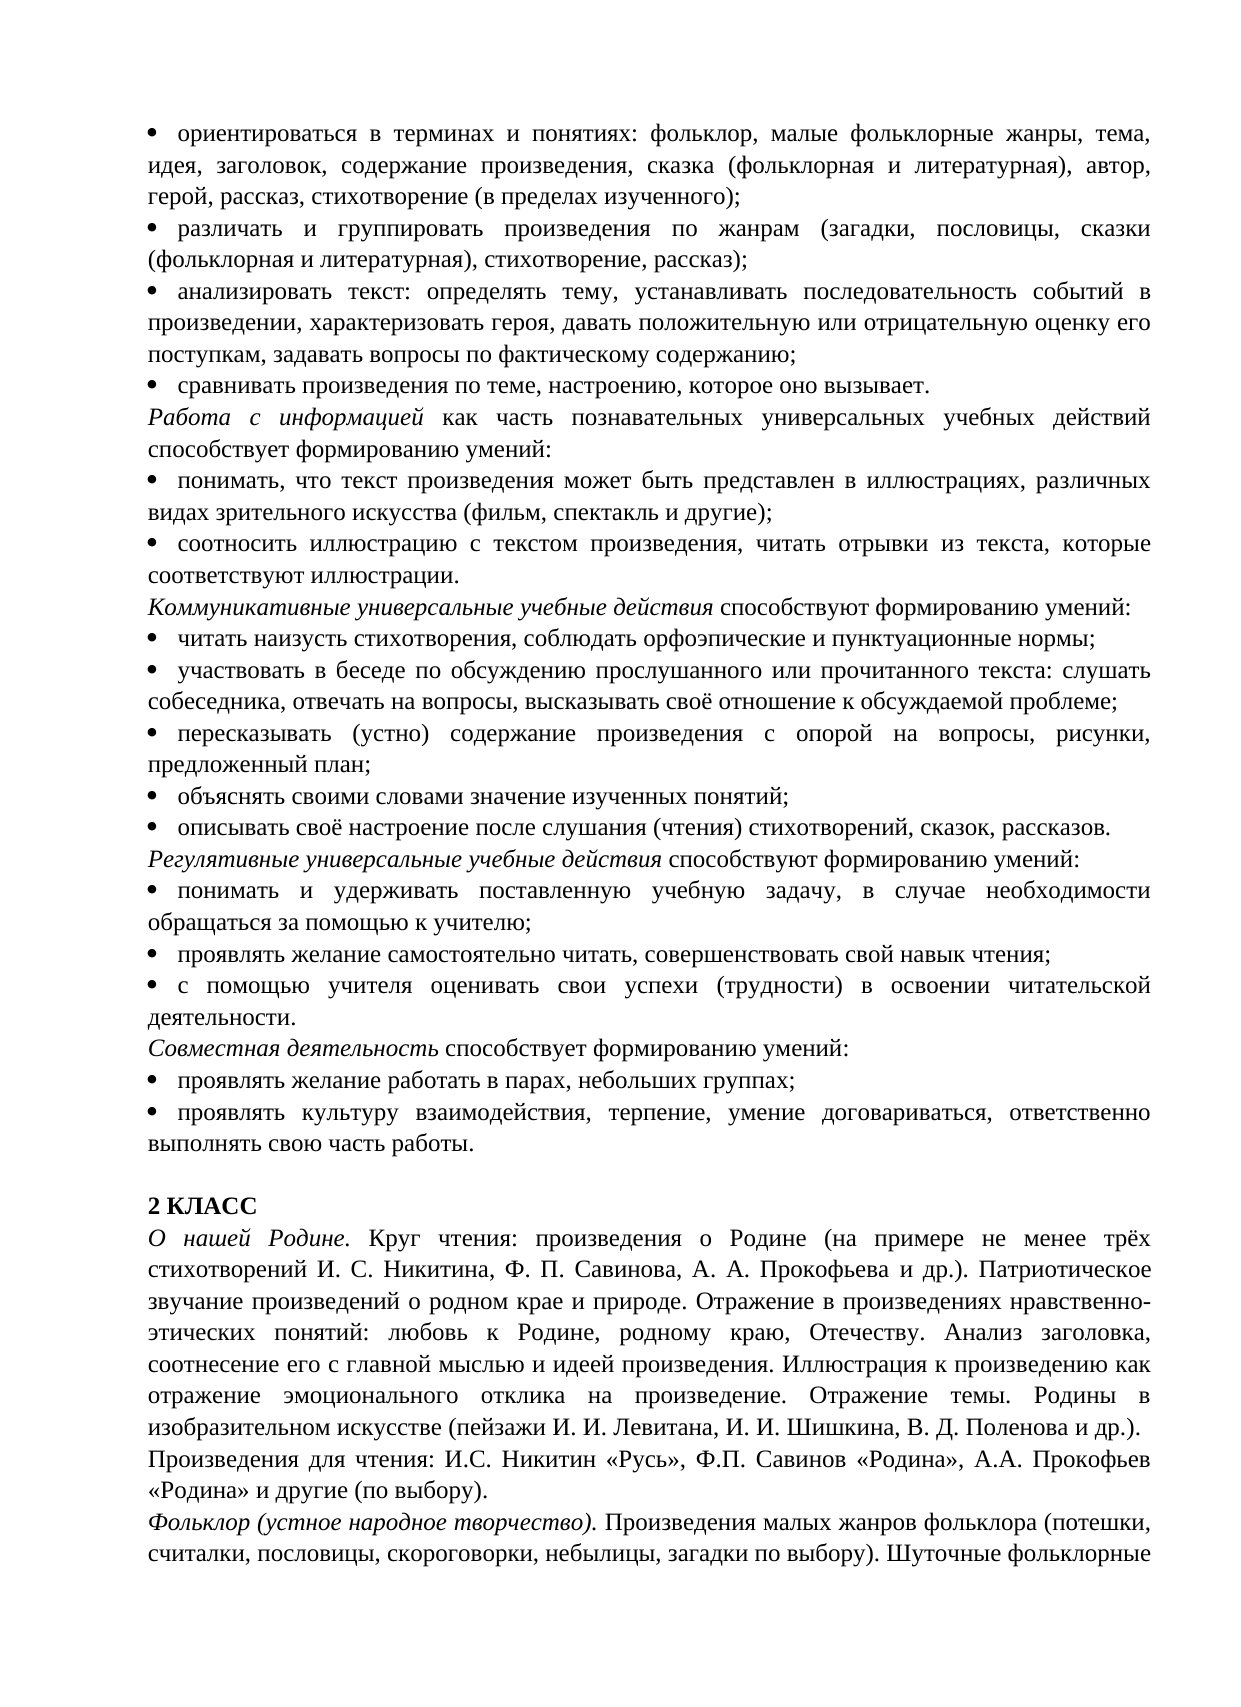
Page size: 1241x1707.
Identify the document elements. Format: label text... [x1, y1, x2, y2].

text 2 КЛАСС [148, 1191, 1152, 1220]
list понимать, что текст произведения может быть представлен в иллюстрациях, различных видах зрительного искусства (фильм, спектакль и другие); [148, 465, 1152, 526]
text Совместная деятельность способствует формированию умений: [148, 1033, 1152, 1062]
text Регулятивные универсальные учебные действия способствуют формированию умений: [148, 844, 1152, 873]
text О нашей Родине. Круг чтения: произведения о Родине (на примере не менее трёх стихотворений И. С. Никитина, Ф. П. Савинова, А. А. Прокофьева и др.). Патриотическое звучание произведений о родном крае и природе. Отражение в произведениях нравственно-этических понятий: любовь к Родине, родному краю, Отечеству. Анализ заголовка, соотнесение его с главной мыслью и идеей произведения. Иллюстрация к произведению как отражение эмоционального отклика на произведение. Отражение темы. Родины в изобразительном искусстве (пейзажи И. И. Левитана, И. И. Шишкина, В. Д. Поленова и др.). [148, 1223, 1152, 1441]
list сравнивать произведения по теме, настроению, которое оно вызывает. [148, 371, 1152, 399]
text Коммуникативные универсальные учебные действия способствуют формированию умений: [148, 592, 1152, 620]
list анализировать текст: определять тему, устанавливать последовательность событий в произведении, характеризовать героя, давать положительную или отрицательную оценку его поступкам, задавать вопросы по фактическому содержанию; [148, 276, 1152, 368]
list с помощью учителя оценивать свои успехи (трудности) в освоении читательской деятельности. [148, 970, 1152, 1031]
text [148, 1507, 1152, 1567]
list проявлять желание работать в парах, небольших группах; [148, 1065, 1152, 1094]
list различать и группировать произведения по жанрам (загадки, пословицы, сказки (фольклорная и литературная), стихотворение, рассказ); [148, 213, 1152, 273]
list описывать своё настроение после слушания (чтения) стихотворений, сказок, рассказов. [148, 812, 1152, 841]
list понимать и удерживать поставленную учебную задачу, в случае необходимости обращаться за помощью к учителю; [148, 876, 1152, 936]
list проявлять желание самостоятельно читать, совершенствовать свой навык чтения; [148, 939, 1152, 967]
list ориентироваться в терминах и понятиях: фольклор, малые фольклорные жанры, тема, идея, заголовок, содержание произведения, сказка (фольклорная и литературная), автор, герой, рассказ, стихотворение (в пределах изученного); [148, 118, 1152, 210]
text Работа с информацией как часть познавательных универсальных учебных действий способствует формированию умений: [148, 402, 1152, 462]
list проявлять культуру взаимодействия, терпение, умение договариваться, ответственно выполнять свою часть работы. [148, 1097, 1152, 1157]
text Произведения для чтения: И.С. Никитин «Русь», Ф.П. Савинов «Родина», А.А. Прокофьев «Родина» и другие (по выбору). [148, 1444, 1152, 1504]
list соотносить иллюстрацию с текстом произведения, читать отрывки из текста, которые соответствуют иллюстрации. [148, 528, 1152, 589]
list пересказывать (устно) содержание произведения с опорой на вопросы, рисунки, предложенный план; [148, 718, 1152, 778]
list читать наизусть стихотворения, соблюдать орфоэпические и пунктуационные нормы; [148, 623, 1152, 652]
list объяснять своими словами значение изученных понятий; [148, 781, 1152, 810]
list участвовать в беседе по обсуждению прослушанного или прочитанного текста: слушать собеседника, отвечать на вопросы, высказывать своё отношение к обсуждаемой проблеме; [148, 655, 1152, 715]
